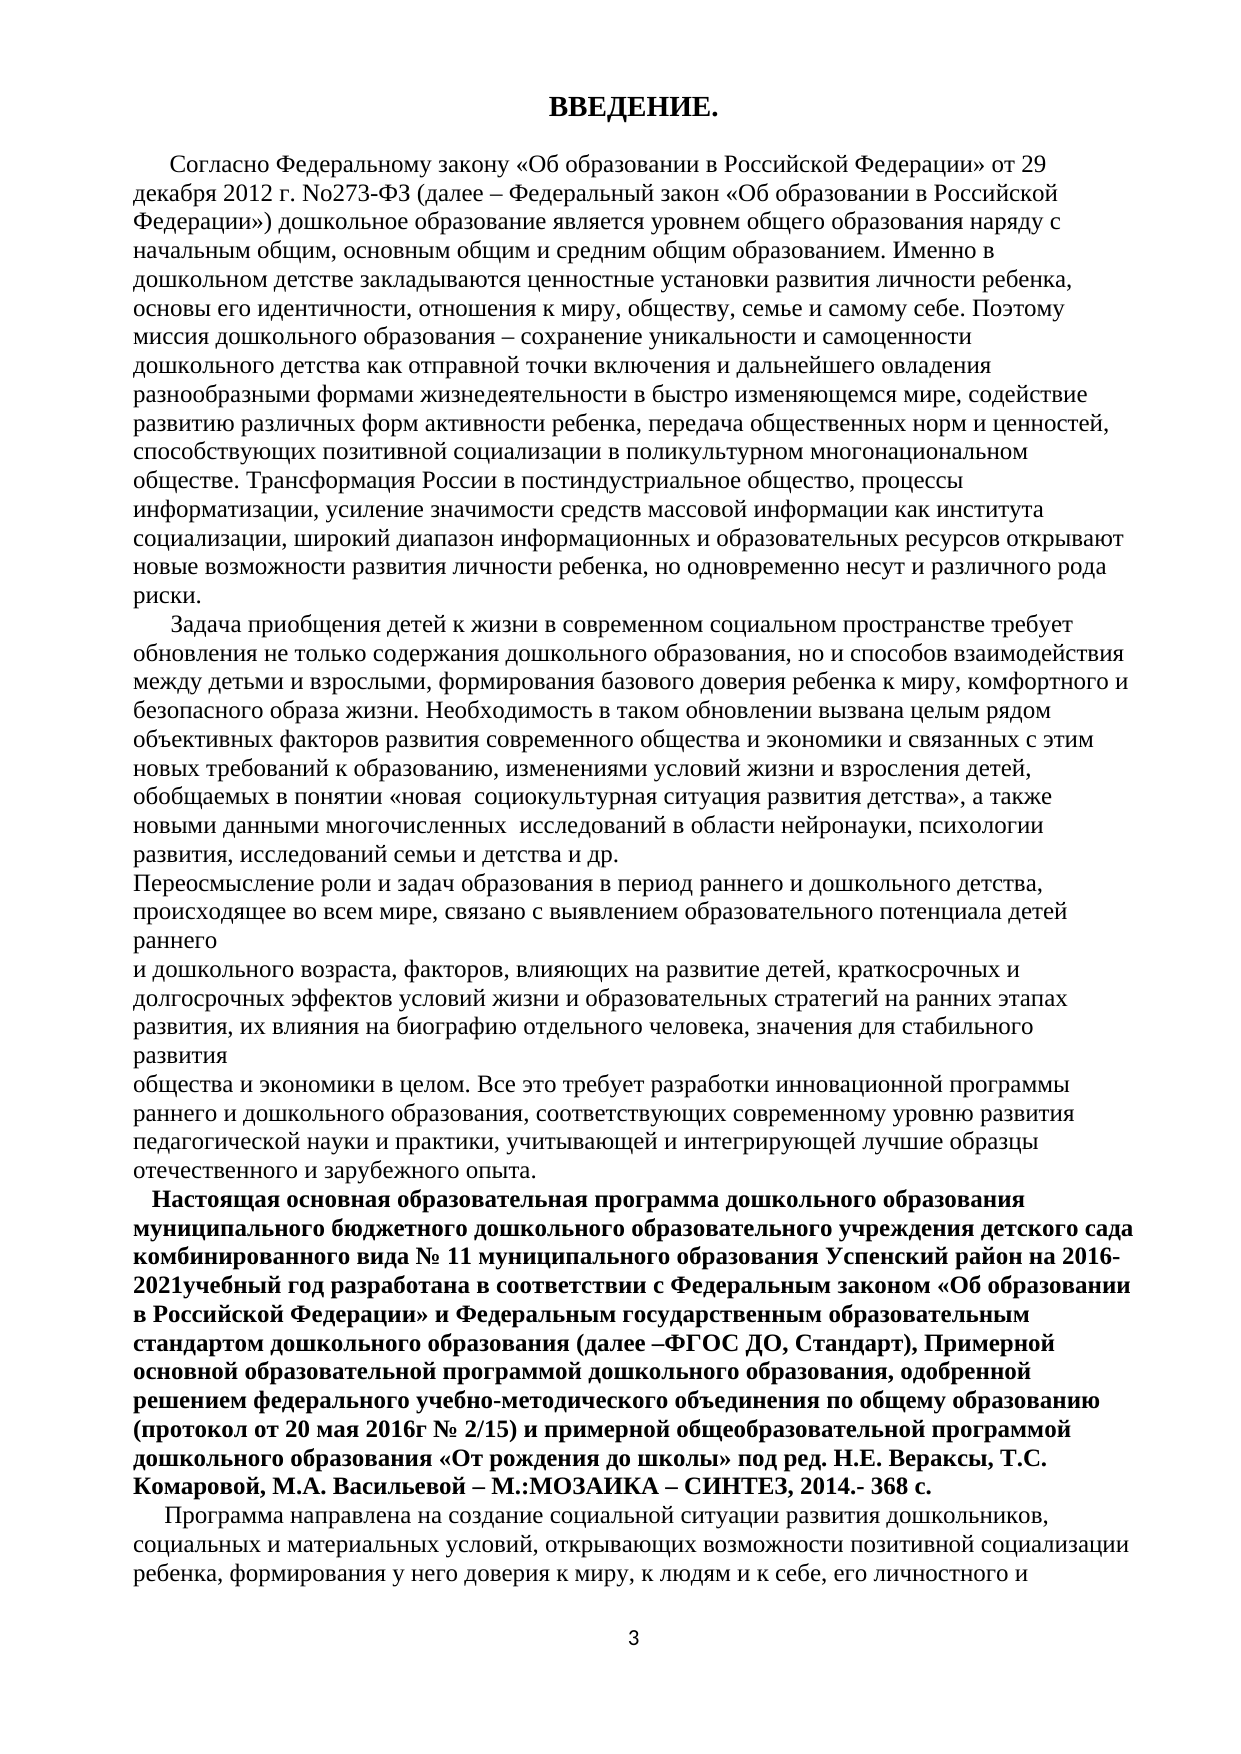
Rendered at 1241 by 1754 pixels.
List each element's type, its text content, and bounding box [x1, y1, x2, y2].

text Настоящая основная образовательная программа дошкольного образования муниципального бюджетного дошкольного образовательного учреждения детского сада комбинированного вида № 11 муниципального образования Успенский район на 2016-2021учебный год разработана в соответствии с Федеральным законом «Об образовании в Российской Федерации» и Федеральным государственным образовательным стандартом дошкольного образования (далее –ФГОС ДО, Стандарт), Примерной основной образовательной программой дошкольного образования, одобренной решением федерального учебно-методического объединения по общему образованию (протокол от 20 мая 2016г № 2/15) и примерной общеобразовательной программой дошкольного образования «От рождения до школы» под ред. Н.Е. Вераксы, Т.С. Комаровой, М.А. Васильевой – М.:МОЗАИКА – СИНТЕЗ, 2014.- 368 с. [133, 1184, 1134, 1500]
text Переосмысление роли и задач образования в период раннего и дошкольного детства, происходящее во всем мире, связано с выявлением образовательного потенциала детей раннего [133, 868, 1134, 954]
text Задача приобщения детей к жизни в современном социальном пространстве требует обновления не только содержания дошкольного образования, но и способов взаимодействия между детьми и взрослыми, формирования базового доверия ребенка к миру, комфортного и безопасного образа жизни. Необходимость в таком обновлении вызвана целым рядом объективных факторов развития современного общества и экономики и связанных с этим новых требований к образованию, изменениями условий жизни и взросления детей, обобщаемых в понятии «новая социокультурная ситуация развития детства», а также новыми данными многочисленных исследований в области нейронауки, психологии развития, исследований семьи и детства и др. [133, 609, 1134, 868]
text общества и экономики в целом. Все это требует разработки инновационной программы раннего и дошкольного образования, соответствующих современному уровню развития педагогической науки и практики, учитывающей и интегрирующей лучшие образцы отечественного и зарубежного опыта. [133, 1069, 1134, 1184]
text дошкольного детства как отправной точки включения и дальнейшего овладения разнообразными формами жизнедеятельности в быстро изменяющемся мире, содействие развитию различных форм активности ребенка, передача общественных норм и ценностей, способствующих позитивной социализации в поликультурном многонациональном обществе. Трансформация России в постиндустриальное общество, процессы информатизации, усиление значимости средств массовой информации как института социализации, широкий диапазон информационных и образовательных ресурсов открывают новые возможности развития личности ребенка, но одновременно несут и различного рода риски. [133, 350, 1134, 609]
text и дошкольного возраста, факторов, влияющих на развитие детей, краткосрочных и долгосрочных эффектов условий жизни и образовательных стратегий на ранних этапах развития, их влияния на биографию отдельного человека, значения для стабильного развития [133, 954, 1134, 1069]
text Программа направлена на создание социальной ситуации развития дошкольников, социальных и материальных условий, открывающих возможности позитивной социализации ребенка, формирования у него доверия к миру, к людям и к себе, его личностного и [133, 1500, 1134, 1586]
text Согласно Федеральному закону «Об образовании в Российской Федерации» от 29 декабря 2012 г. No273-ФЗ (далее – Федеральный закон «Об образовании в Российской Федерации») дошкольное образование является уровнем общего образования наряду с начальным общим, основным общим и средним общим образованием. Именно в дошкольном детстве закладываются ценностные установки развития личности ребенка, основы его идентичности, отношения к миру, обществу, семье и самому себе. Поэтому миссия дошкольного образования – сохранение уникальности и самоценности [133, 149, 1134, 350]
text ВВЕДЕНИЕ. [133, 89, 1134, 123]
